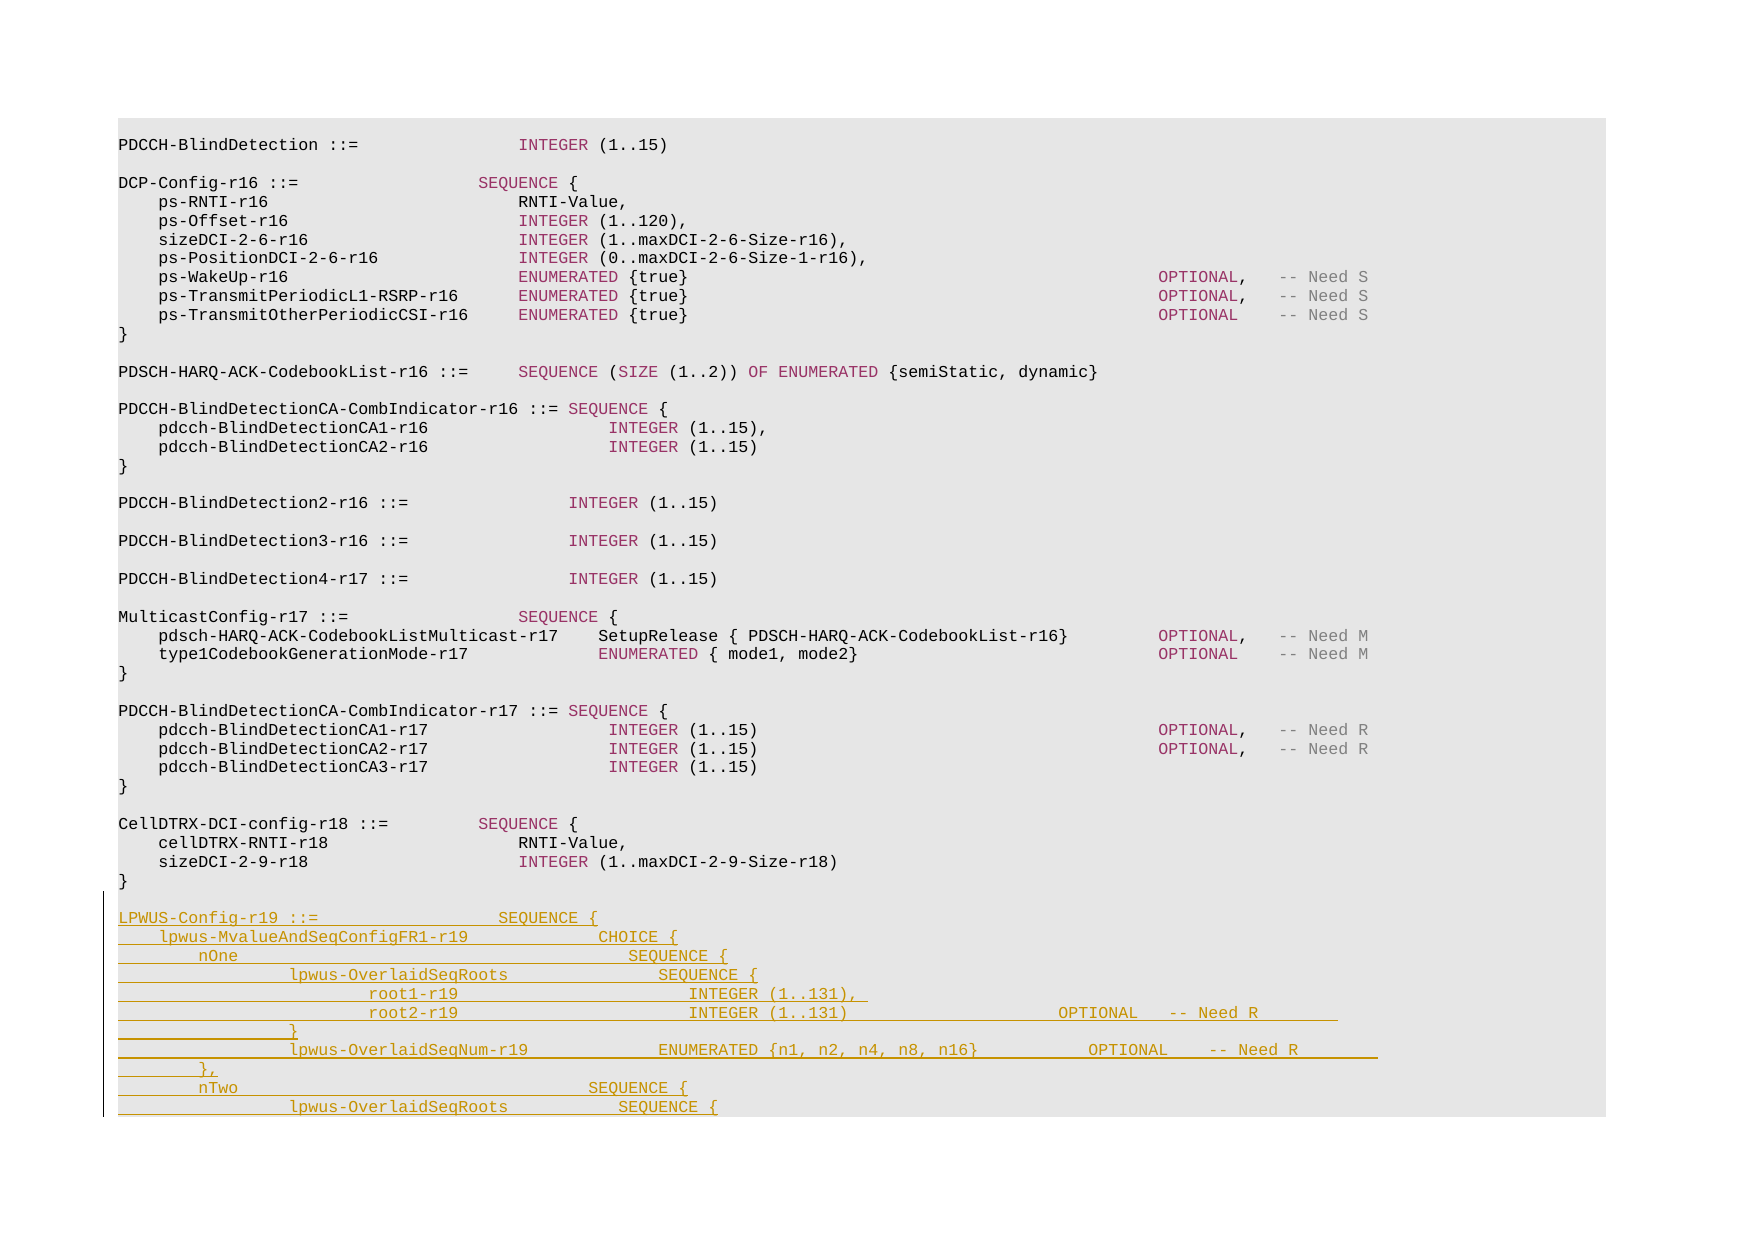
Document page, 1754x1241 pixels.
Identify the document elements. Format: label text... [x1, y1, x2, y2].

text pdcch-BlindDetectionCA1-r17 INTEGER (1..15) OPTIONAL, -- Need R [118, 721, 1606, 740]
text CellDTRX-DCI-config-r18 ::= SEQUENCE { [118, 816, 1606, 834]
text ps-PositionDCI-2-6-r16 INTEGER (0..maxDCI-2-6-Size-1-r16), [118, 250, 1606, 269]
text pdcch-BlindDetectionCA2-r17 INTEGER (1..15) OPTIONAL, -- Need R [118, 740, 1606, 759]
text pdcch-BlindDetectionCA2-r16 INTEGER (1..15) [118, 438, 1606, 457]
text MulticastConfig-r17 ::= SEQUENCE { [118, 608, 1606, 627]
text PDCCH-BlindDetectionCA-CombIndicator-r17 ::= SEQUENCE { [118, 702, 1606, 721]
text PDCCH-BlindDetection3-r16 ::= INTEGER (1..15) [118, 533, 1606, 552]
text type1CodebookGenerationMode-r17 ENUMERATED { mode1, mode2} OPTIONAL -- Need M [118, 646, 1606, 665]
text ps-Offset-r16 INTEGER (1..120), [118, 212, 1606, 231]
text ps-TransmitOtherPeriodicCSI-r16 ENUMERATED {true} OPTIONAL -- Need S [118, 307, 1606, 325]
text pdcch-BlindDetectionCA1-r16 INTEGER (1..15), [118, 420, 1606, 438]
text } [118, 665, 1606, 684]
text PDCCH-BlindDetection4-r17 ::= INTEGER (1..15) [118, 571, 1606, 589]
text } [118, 325, 1606, 344]
text ps-WakeUp-r16 ENUMERATED {true} OPTIONAL, -- Need S [118, 269, 1606, 288]
text sizeDCI-2-9-r18 INTEGER (1..maxDCI-2-9-Size-r18) [118, 853, 1606, 872]
text pdcch-BlindDetectionCA3-r17 INTEGER (1..15) [118, 759, 1606, 778]
text PDCCH-BlindDetectionCA-CombIndicator-r16 ::= SEQUENCE { [118, 401, 1606, 420]
text } [118, 457, 1606, 476]
text } [118, 778, 1606, 797]
text ps-RNTI-r16 RNTI-Value, [118, 193, 1606, 212]
text ps-TransmitPeriodicL1-RSRP-r16 ENUMERATED {true} OPTIONAL, -- Need S [118, 288, 1606, 307]
text } [118, 872, 1606, 891]
text cellDTRX-RNTI-r18 RNTI-Value, [118, 834, 1606, 853]
text sizeDCI-2-6-r16 INTEGER (1..maxDCI-2-6-Size-r16), [118, 231, 1606, 250]
text PDSCH-HARQ-ACK-CodebookList-r16 ::= SEQUENCE (SIZE (1..2)) OF ENUMERATED {semiStatic, dynamic} [118, 363, 1606, 382]
text PDCCH-BlindDetection2-r16 ::= INTEGER (1..15) [118, 495, 1606, 514]
text DCP-Config-r16 ::= SEQUENCE { [118, 174, 1606, 193]
text pdsch-HARQ-ACK-CodebookListMulticast-r17 SetupRelease { PDSCH-HARQ-ACK-CodebookList-r16} OPTIONAL, -- Need M [118, 627, 1606, 646]
text PDCCH-BlindDetection ::= INTEGER (1..15) [118, 137, 1606, 156]
